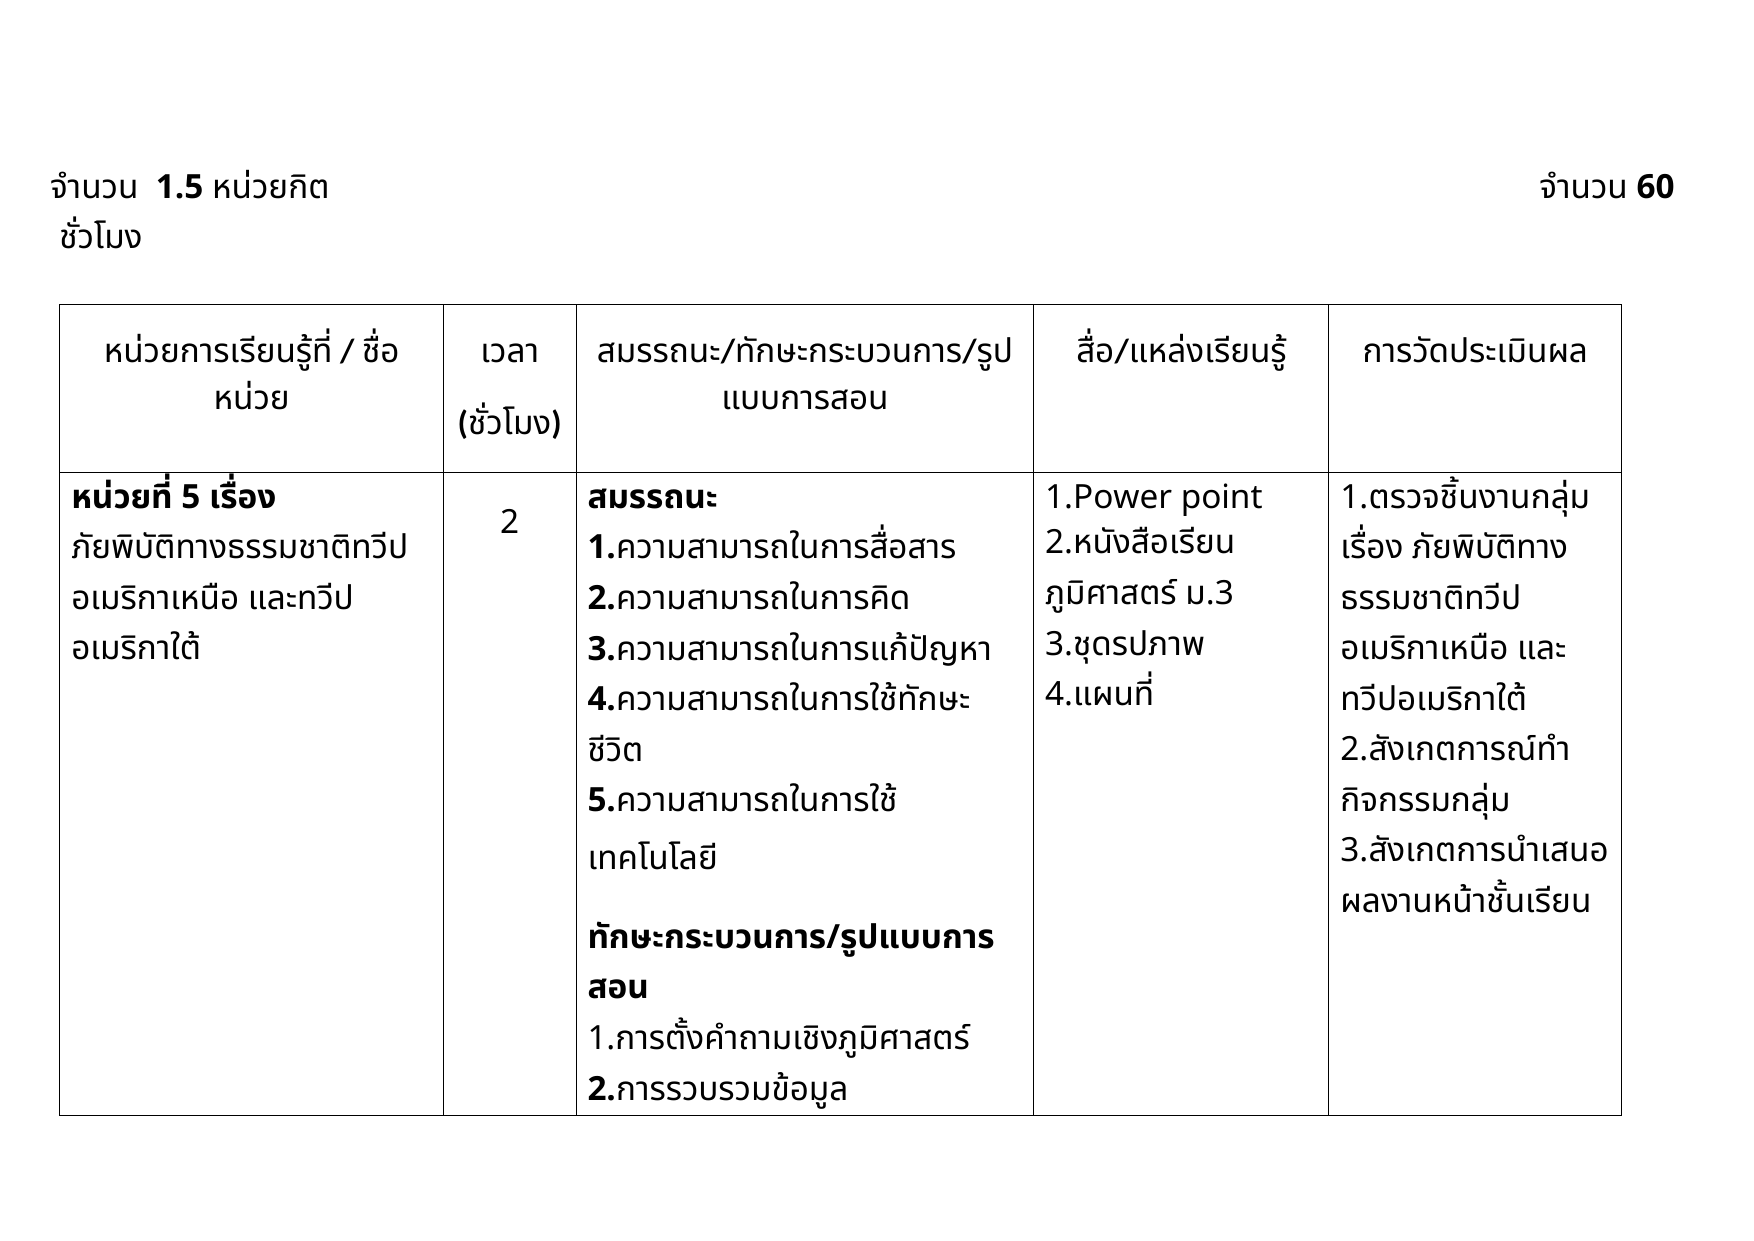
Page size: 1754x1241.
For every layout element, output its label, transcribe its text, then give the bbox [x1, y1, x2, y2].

table_header การวัดประเมินผล [1329, 305, 1621, 472]
table_header สื่อ/แหล่งเรียนรู้ [1034, 305, 1328, 472]
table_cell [60, 473, 443, 1115]
table_header สมรรถนะ/ทักษะกระบวนการ/รูปแบบการสอน [577, 305, 1033, 472]
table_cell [1329, 473, 1621, 1115]
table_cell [577, 473, 1033, 1115]
table_header หน่วยการเรียนรู้ที่ / ชื่อหน่วย [60, 305, 443, 472]
text จำนวน 1.5 หน่วยกิต จำนวน 60 ชั่วโมง [50, 162, 1731, 263]
table_cell 2 [444, 473, 576, 1115]
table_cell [1034, 473, 1328, 1115]
table_header เวลา (ชั่วโมง) [444, 305, 576, 472]
